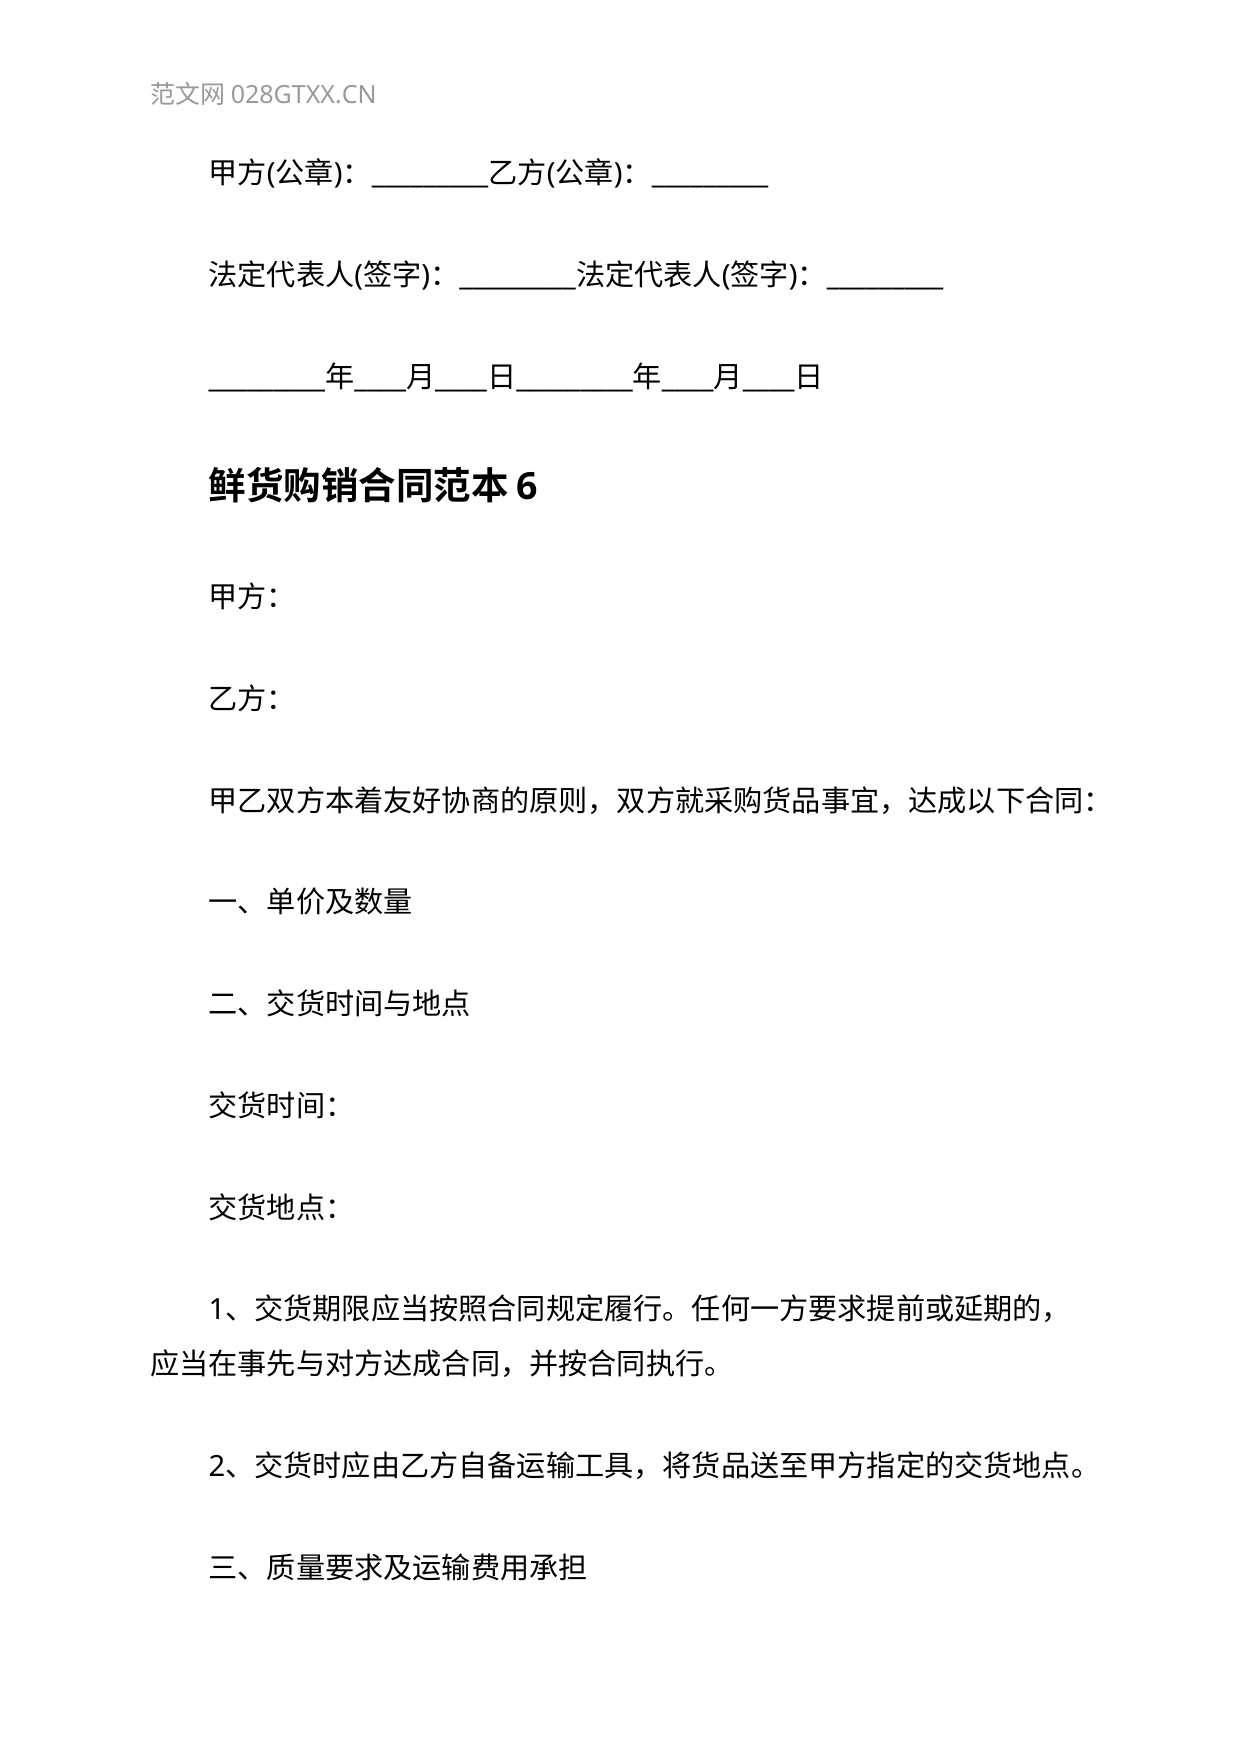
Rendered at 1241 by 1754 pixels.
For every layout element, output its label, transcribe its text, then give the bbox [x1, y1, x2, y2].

text 甲方(公章)：_________乙方(公章)：_________ [150, 150, 1090, 192]
text 甲乙双方本着友好协商的原则，双方就采购货品事宜，达成以下合同： [150, 777, 1090, 819]
text 法定代表人(签字)：_________法定代表人(签字)：_________ [150, 252, 1090, 294]
text 鲜货购销合同范本6 [150, 456, 1090, 510]
text 1、交货期限应当按照合同规定履行。任何一方要求提前或延期的，应当在事先与对方达成合同，并按合同执行。 [150, 1286, 1090, 1383]
text 甲方： [150, 573, 1090, 616]
text 三、质量要求及运输费用承担 [150, 1545, 1090, 1587]
text 乙方： [150, 675, 1090, 718]
text 一、单价及数量 [150, 879, 1090, 921]
text _________年____月____日_________年____月____日 [150, 354, 1090, 396]
text 交货地点： [150, 1184, 1090, 1226]
text 2、交货时应由乙方自备运输工具，将货品送至甲方指定的交货地点。 [150, 1443, 1090, 1485]
text 交货时间： [150, 1082, 1090, 1125]
text 二、交货时间与地点 [150, 981, 1090, 1023]
